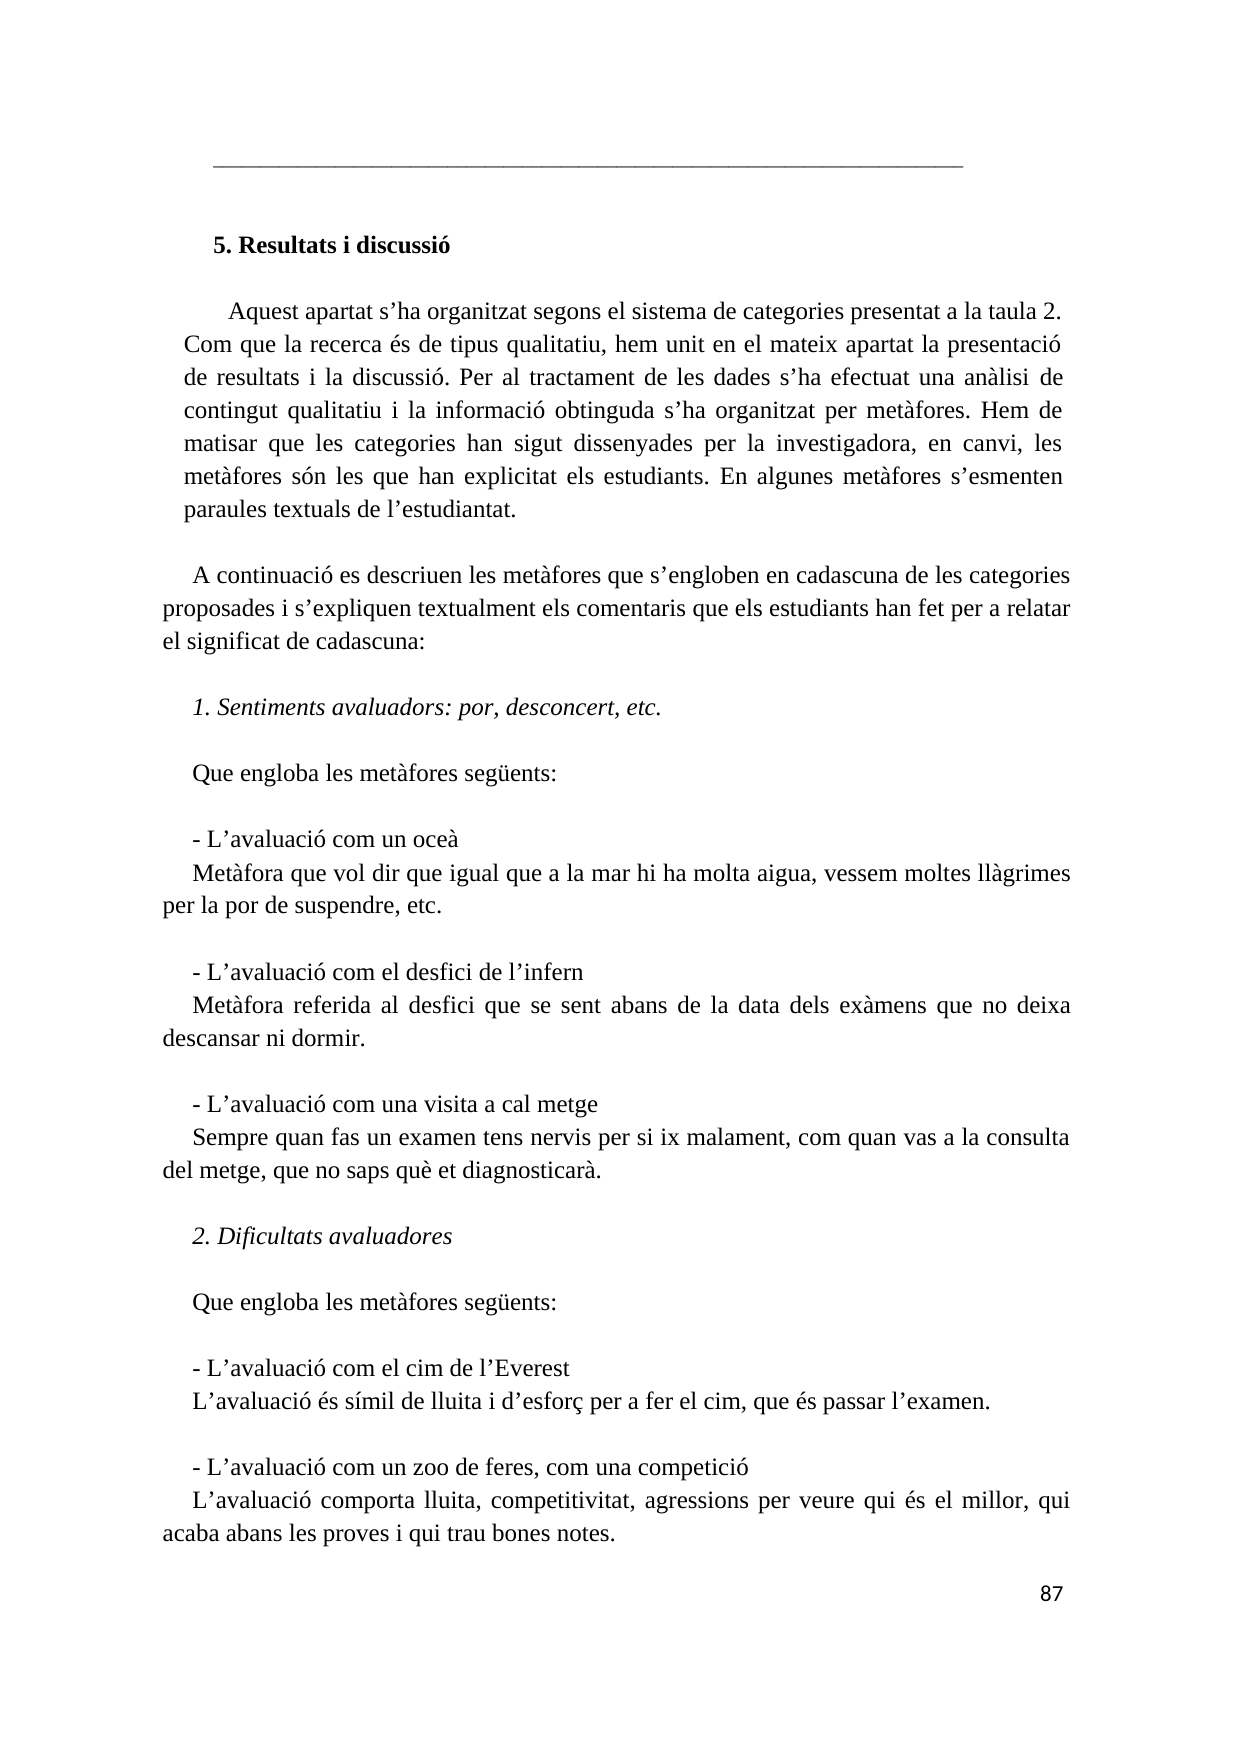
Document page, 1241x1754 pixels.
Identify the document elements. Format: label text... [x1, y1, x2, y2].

text L’avaluació comporta lluita, competitivitat, agressions per veure qui és el millor, qui acaba abans les proves i qui trau bones notes. [162, 1485, 1072, 1547]
text Sempre quan fas un examen tens nervis per si ix malament, com quan vas a la consulta del metge, que no saps què et diagnosticarà. [162, 1122, 1072, 1183]
text L’avaluació és símil de lluita i d’esforç per a fer el cim, que és passar l’examen. [162, 1386, 1072, 1415]
text Metàfora que vol dir que igual que a la mar hi ha molta aigua, vessem moltes llàgrimes per la por de suspendre, etc. [162, 858, 1072, 919]
text - L’avaluació com un oceà [162, 824, 1072, 853]
text - L’avaluació com una visita a cal metge [162, 1089, 1072, 1117]
text Metàfora referida al desfici que se sent abans de la data dels exàmens que no deixa descansar ni dormir. [162, 990, 1072, 1051]
text Aquest apartat s’ha organitzat segons el sistema de categories presentat a la taula 2. Com que la recerca és de tipus qualitatiu, hem unit en el mateix apartat la presentació de resultats i la discussió. Per al tractament de les dades s’ha efectuat una anàlisi de contingut qualitatiu i la informació obtinguda s’ha organitzat per metàfores. Hem de matisar que les categories han sigut dissenyades per la investigadora, en canvi, les metàfores són les que han explicitat els estudiants. En algunes metàfores s’esmenten paraules textuals de l’estudiantat. [183, 296, 1063, 523]
text 1. Sentiments avaluadors: por, desconcert, etc. [162, 692, 1072, 721]
text ________________________________________________________________________________ [183, 148, 1063, 169]
text - L’avaluació com el cim de l’Everest [162, 1353, 1072, 1382]
text 5. Resultats i discussió [183, 230, 1063, 259]
text - L’avaluació com el desfici de l’infern [162, 957, 1072, 985]
text Que engloba les metàfores següents: [162, 1287, 1072, 1316]
text - L’avaluació com un zoo de feres, com una competició [162, 1452, 1072, 1481]
text Que engloba les metàfores següents: [162, 758, 1072, 787]
text 2. Dificultats avaluadores [162, 1221, 1072, 1249]
text A continuació es descriuen les metàfores que s’engloben en cadascuna de les categories proposades i s’expliquen textualment els comentaris que els estudiants han fet per a relatar el significat de cadascuna: [162, 560, 1072, 655]
